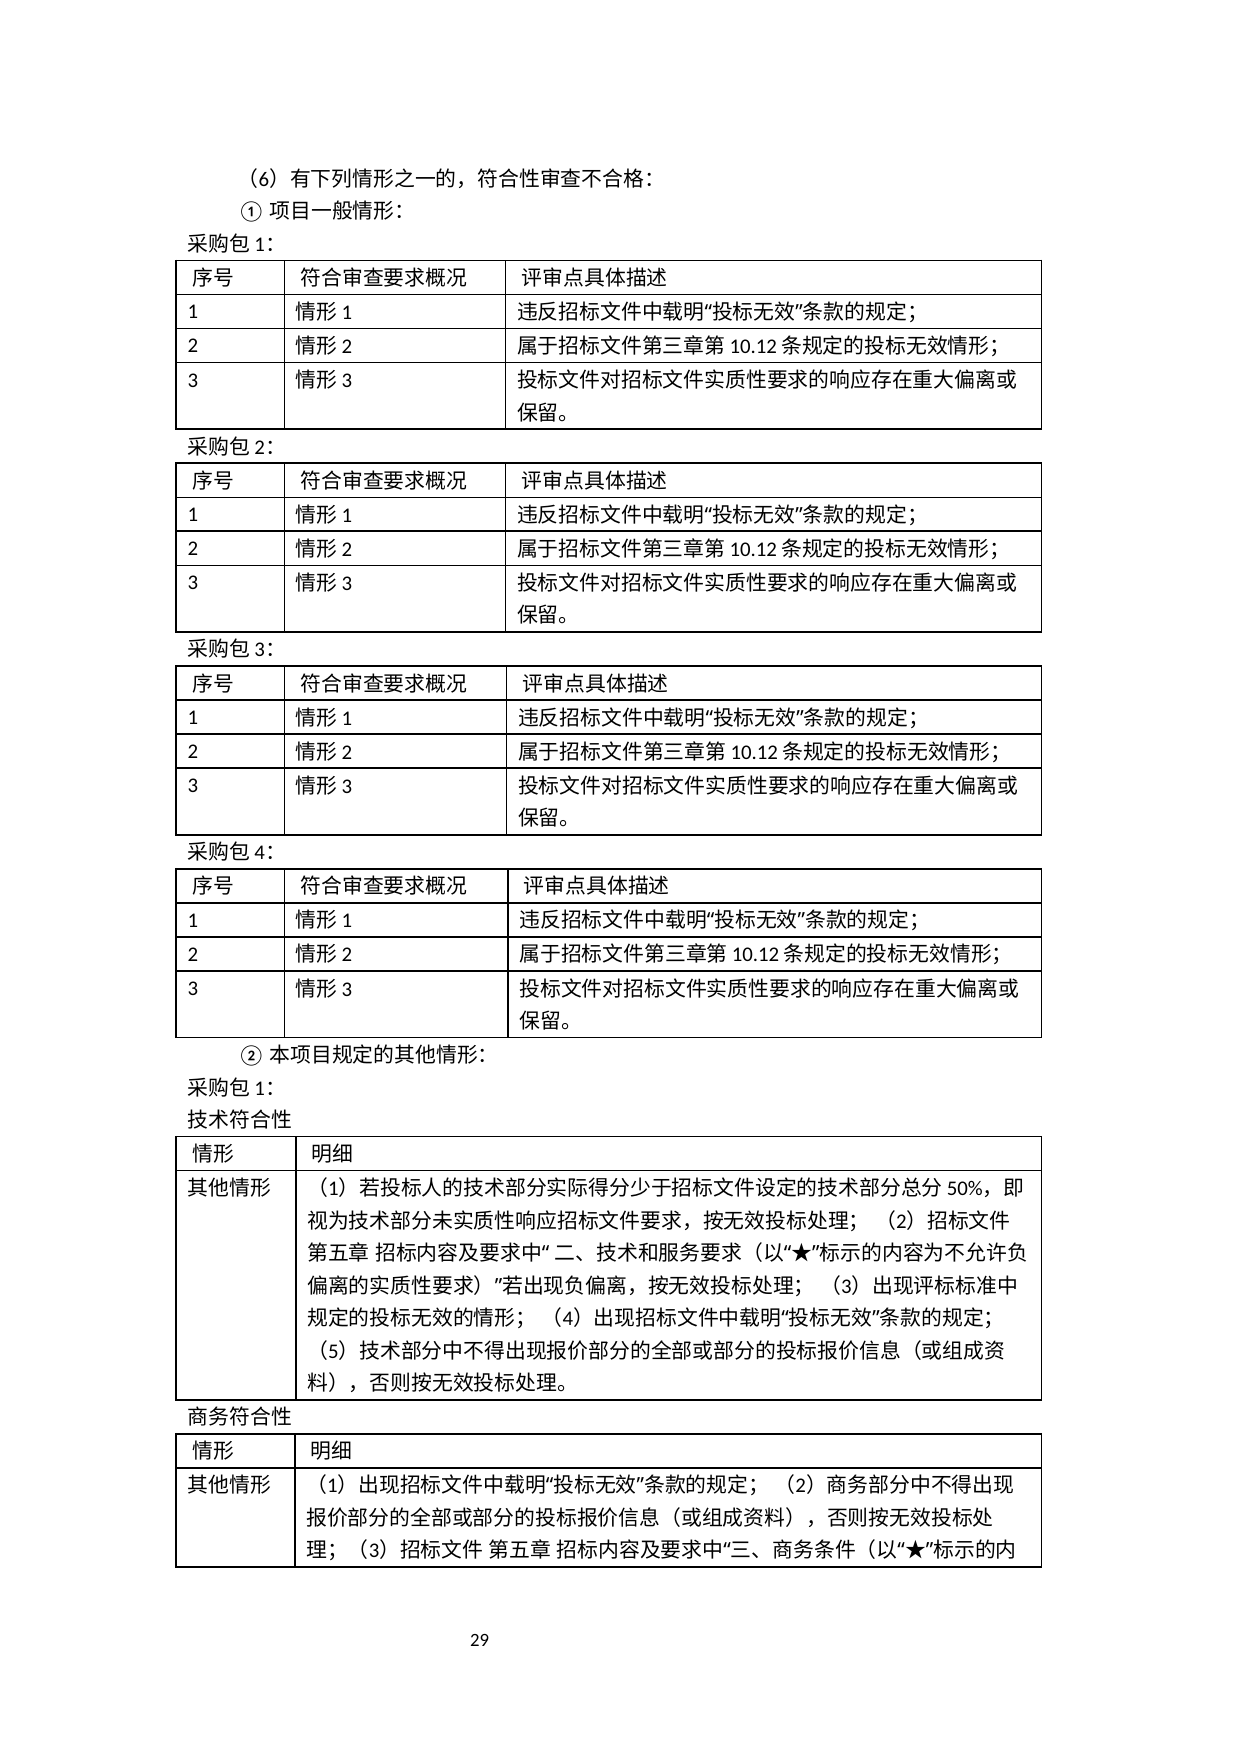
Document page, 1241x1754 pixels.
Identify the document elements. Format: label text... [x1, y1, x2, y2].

text 采购包2： [187, 430, 1053, 462]
text 采购包1： [187, 227, 1053, 259]
text 采购包4： [187, 835, 1053, 868]
text ①项目一般情形： [187, 194, 1053, 227]
table_cell 违反招标文件中载明“投标无效”条款的规定； [507, 701, 1041, 733]
table_cell 投标文件对招标文件实质性要求的响应存在重大偏离或保留。 [506, 566, 1041, 631]
table_cell 3 [177, 769, 284, 834]
table_cell 1 [177, 295, 284, 328]
table_header 序号 [177, 261, 284, 293]
text 采购包1： [187, 1071, 1053, 1103]
table_cell 情形3 [285, 769, 506, 834]
table_cell 情形2 [285, 735, 506, 767]
table_cell 属于招标文件第三章第10.12条规定的投标无效情形； [509, 938, 1041, 970]
table_cell 投标文件对招标文件实质性要求的响应存在重大偏离或保留。 [507, 769, 1041, 834]
table_cell 其他情形 [177, 1469, 294, 1566]
table_cell 3 [177, 566, 284, 631]
table_header 符合审查要求概况 [285, 870, 507, 902]
table_header 明细 [297, 1137, 1041, 1170]
table_header 情形 [177, 1435, 294, 1467]
table_header 符合审查要求概况 [285, 667, 506, 699]
table_cell 2 [177, 735, 284, 767]
table_cell 属于招标文件第三章第10.12条规定的投标无效情形； [506, 532, 1041, 564]
table_cell 1 [177, 701, 284, 733]
table_header 评审点具体描述 [509, 870, 1041, 902]
table_cell 情形1 [285, 498, 505, 530]
text 采购包3： [187, 633, 1053, 665]
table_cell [296, 1469, 1041, 1566]
table_cell 情形3 [285, 566, 505, 631]
table_cell 3 [177, 972, 284, 1037]
table_cell 情形3 [285, 972, 507, 1037]
table_cell 情形1 [285, 295, 505, 328]
table_cell 违反招标文件中载明“投标无效”条款的规定； [506, 498, 1041, 530]
table_cell 3 [177, 363, 284, 428]
table_cell 1 [177, 498, 284, 530]
table_header 明细 [296, 1435, 1041, 1467]
table_header 符合审查要求概况 [285, 464, 505, 496]
table_header 序号 [177, 667, 284, 699]
text ②本项目规定的其他情形： [187, 1038, 1053, 1071]
text （6）有下列情形之一的，符合性审查不合格： [187, 162, 1053, 194]
table_header 序号 [177, 870, 284, 902]
table_header 评审点具体描述 [506, 464, 1041, 496]
table_cell 情形1 [285, 701, 506, 733]
table_header 评审点具体描述 [507, 667, 1041, 699]
table_header 符合审查要求概况 [285, 261, 505, 293]
table_cell 2 [177, 329, 284, 362]
table_cell 情形2 [285, 329, 505, 362]
table_header 情形 [177, 1137, 295, 1170]
table_cell 情形1 [285, 904, 507, 936]
table_cell 违反招标文件中载明“投标无效”条款的规定； [506, 295, 1041, 328]
table_cell 2 [177, 938, 284, 970]
table_cell 2 [177, 532, 284, 564]
table_cell 投标文件对招标文件实质性要求的响应存在重大偏离或保留。 [509, 972, 1041, 1037]
text 技术符合性 [187, 1103, 1053, 1136]
table_cell 其他情形 [177, 1171, 295, 1399]
table_header 评审点具体描述 [506, 261, 1041, 293]
table_cell 1 [177, 904, 284, 936]
table_cell 情形2 [285, 532, 505, 564]
table_cell 投标文件对招标文件实质性要求的响应存在重大偏离或保留。 [506, 363, 1041, 428]
table_cell 违反招标文件中载明“投标无效”条款的规定； [509, 904, 1041, 936]
table_cell 属于招标文件第三章第10.12条规定的投标无效情形； [507, 735, 1041, 767]
table_cell 情形3 [285, 363, 505, 428]
table_cell 情形2 [285, 938, 507, 970]
text 商务符合性 [187, 1400, 1053, 1433]
table_cell 属于招标文件第三章第10.12条规定的投标无效情形； [506, 329, 1041, 362]
table_header 序号 [177, 464, 284, 496]
